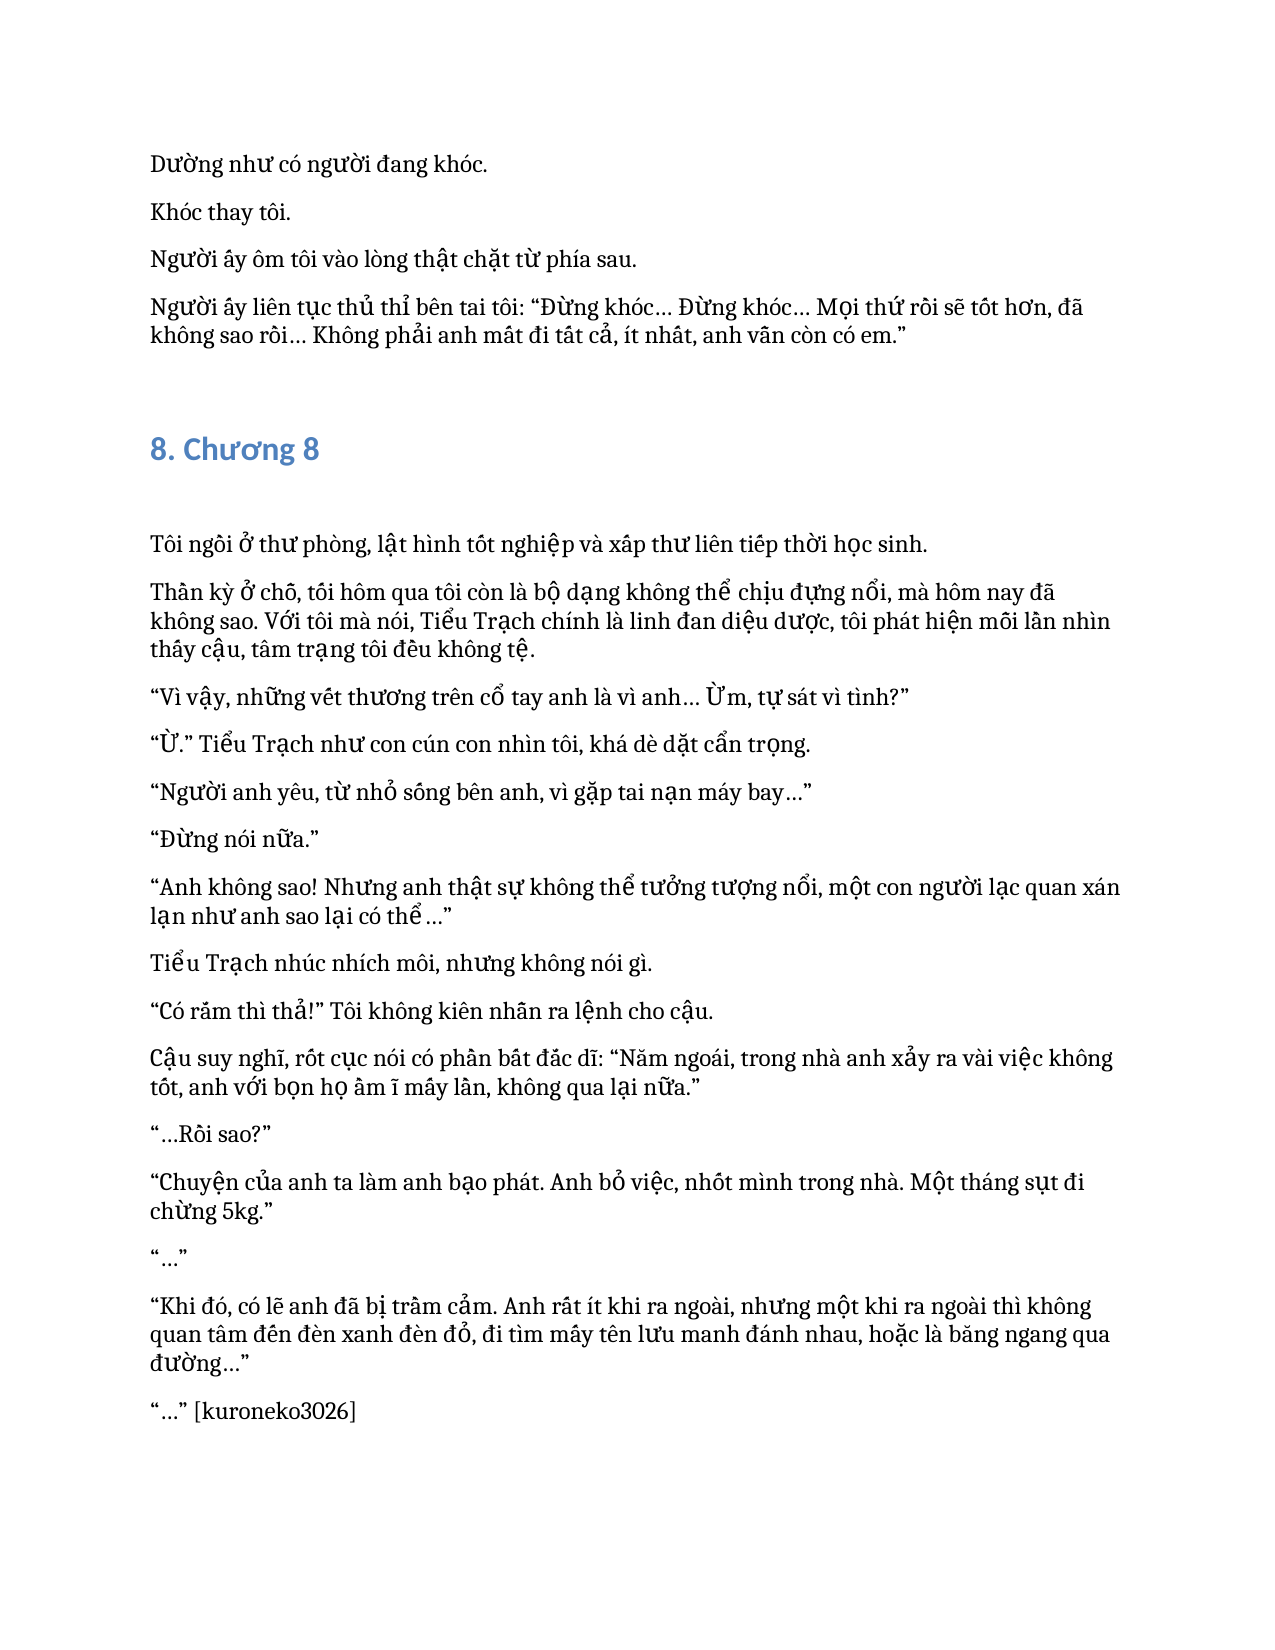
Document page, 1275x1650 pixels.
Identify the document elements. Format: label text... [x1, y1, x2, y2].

text Người ấy liên tục thủ thỉ bên tai tôi: “Đừng khóc… Đừng khóc… Mọi thứ rồi sẽ tốt hơn, đã không sao rồi… Không phải anh mất đi tất cả, ít nhất, anh vẫn còn có em.” [150, 292, 1125, 407]
text “Chuyện của anh ta làm anh bạo phát. Anh bỏ việc, nhốt mình trong nhà. Một tháng sụt đi chừng 5kg.” [150, 1168, 1125, 1225]
text “…” [kuroneko3026] [150, 1397, 1125, 1425]
text Tiểu Trạch nhúc nhích môi, nhưng không nói gì. [150, 949, 1125, 978]
text “Người anh yêu, từ nhỏ sống bên anh, vì gặp tai nạn máy bay…” [150, 778, 1125, 807]
text Khóc thay tôi. [150, 197, 1125, 226]
text “…” [150, 1244, 1125, 1273]
text Tôi ngồi ở thư phòng, lật hình tốt nghiệp và xấp thư liên tiếp thời học sinh. [150, 473, 1125, 559]
text Cậu suy nghĩ, rốt cục nói có phần bất đắc dĩ: “Năm ngoái, trong nhà anh xảy ra vài việc không tốt, anh với bọn họ ầm ĩ mấy lần, không qua lại nữa.” [150, 1044, 1125, 1102]
text “Ừ.” Tiểu Trạch như con cún con nhìn tôi, khá dè dặt cẩn trọng. [150, 730, 1125, 759]
text “…Rồi sao?” [150, 1120, 1125, 1149]
text Người ấy ôm tôi vào lòng thật chặt từ phía sau. [150, 245, 1125, 274]
text “Khi đó, có lẽ anh đã bị trầm cảm. Anh rất ít khi ra ngoài, nhưng một khi ra ngoài thì không quan tâm đến đèn xanh đèn đỏ, đi tìm mấy tên lưu manh đánh nhau, hoặc là băng ngang qua đường…” [150, 1292, 1125, 1378]
subtitle 8. Chương 8 [150, 428, 1125, 469]
text “Đừng nói nữa.” [150, 825, 1125, 854]
text Dường như có người đang khóc. [150, 150, 1125, 179]
text “Anh không sao! Nhưng anh thật sự không thể tưởng tượng nổi, một con người lạc quan xán lạn như anh sao lại có thể…” [150, 873, 1125, 930]
text “Có rắm thì thả!” Tôi không kiên nhẫn ra lệnh cho cậu. [150, 997, 1125, 1025]
text Thần kỳ ở chỗ, tối hôm qua tôi còn là bộ dạng không thể chịu đựng nổi, mà hôm nay đã không sao. Với tôi mà nói, Tiểu Trạch chính là linh đan diệu dược, tôi phát hiện mỗi lần nhìn thấy cậu, tâm trạng tôi đều không tệ. [150, 578, 1125, 664]
text “Vì vậy, những vết thương trên cổ tay anh là vì anh… Ừm, tự sát vì tình?” [150, 683, 1125, 712]
